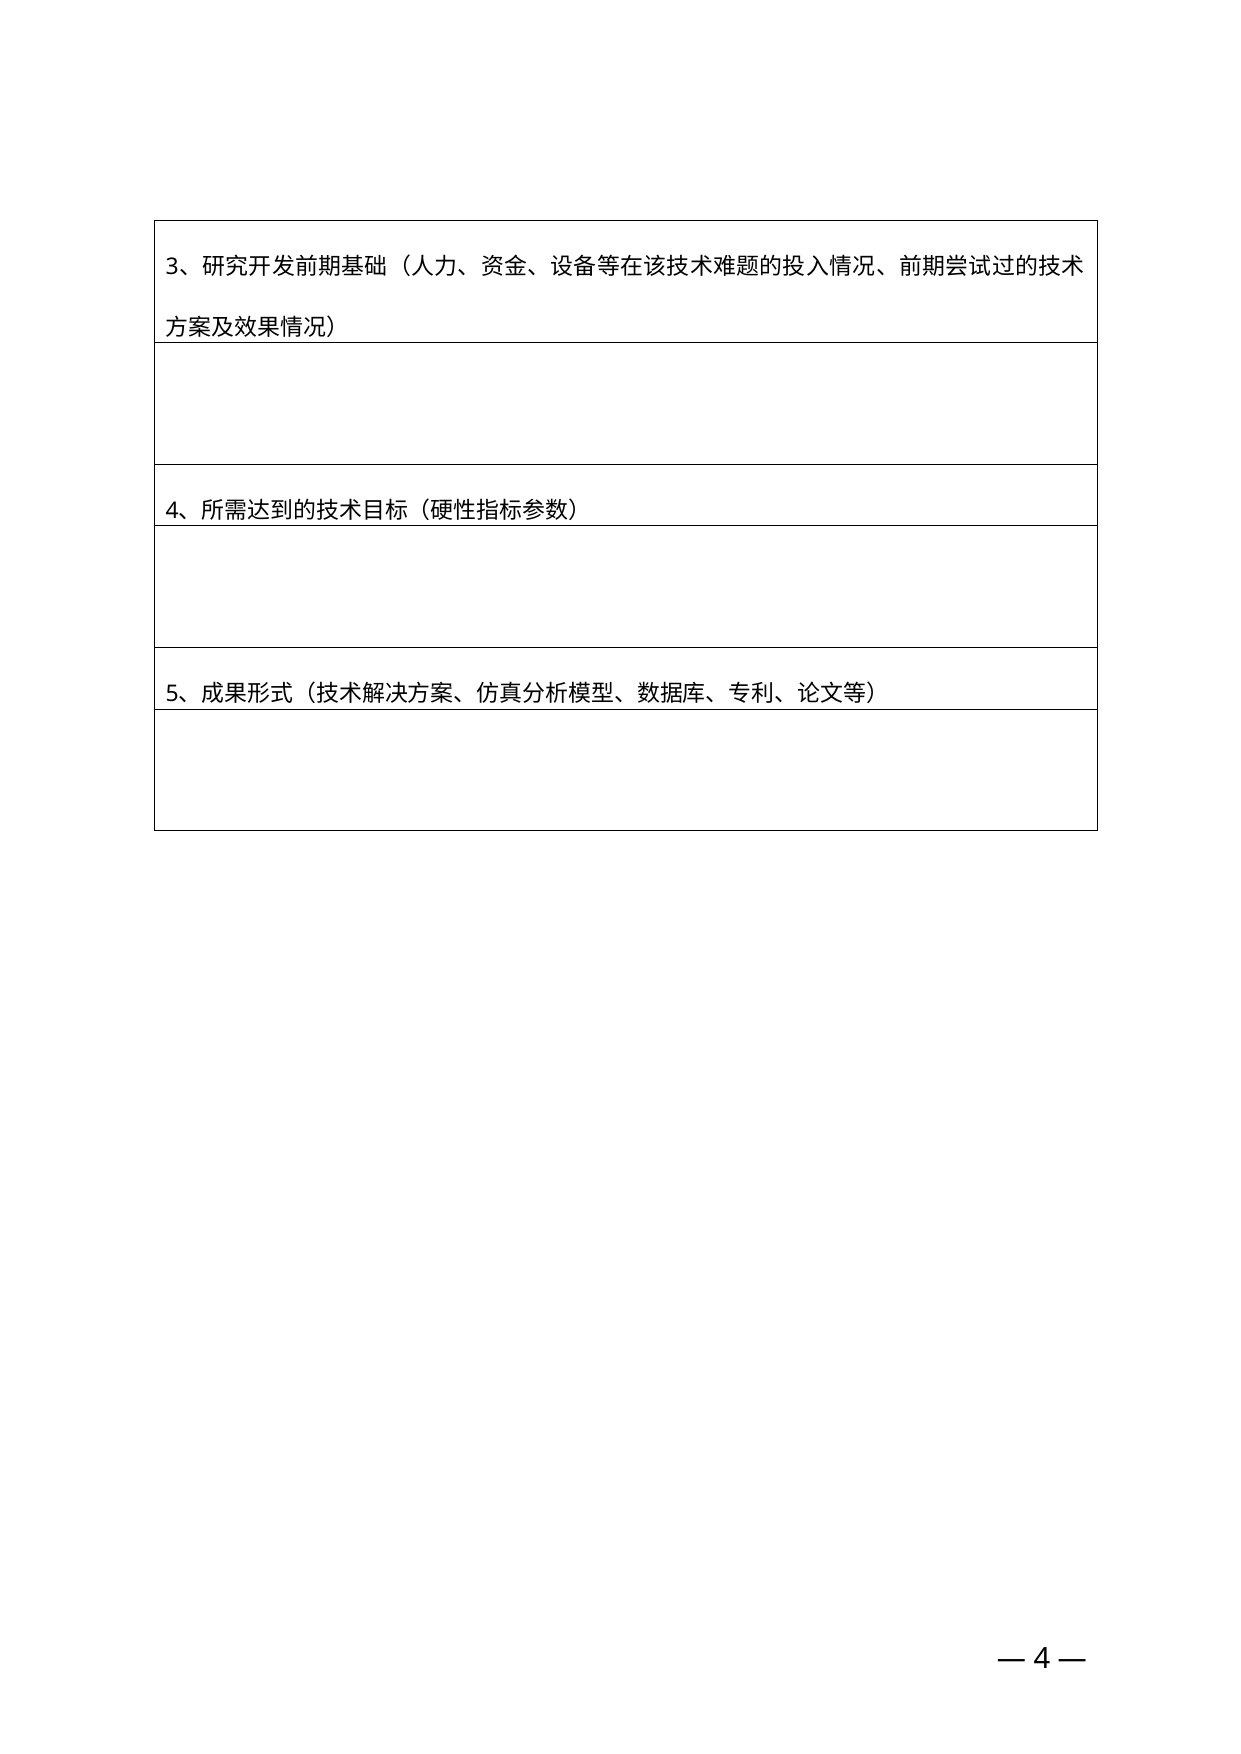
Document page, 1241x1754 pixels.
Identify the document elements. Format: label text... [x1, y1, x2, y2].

table_cell 5、成果形式（技术解决方案、仿真分析模型、数据库、专利、论文等） [155, 648, 1097, 708]
table_cell 4、所需达到的技术目标（硬性指标参数） [155, 465, 1097, 525]
table_cell [155, 710, 1097, 830]
table_cell 3、研究开发前期基础（人力、资金、设备等在该技术难题的投入情况、前期尝试过的技术方案及效果情况） [155, 221, 1097, 342]
table_cell [155, 526, 1097, 647]
table_cell [155, 343, 1097, 464]
